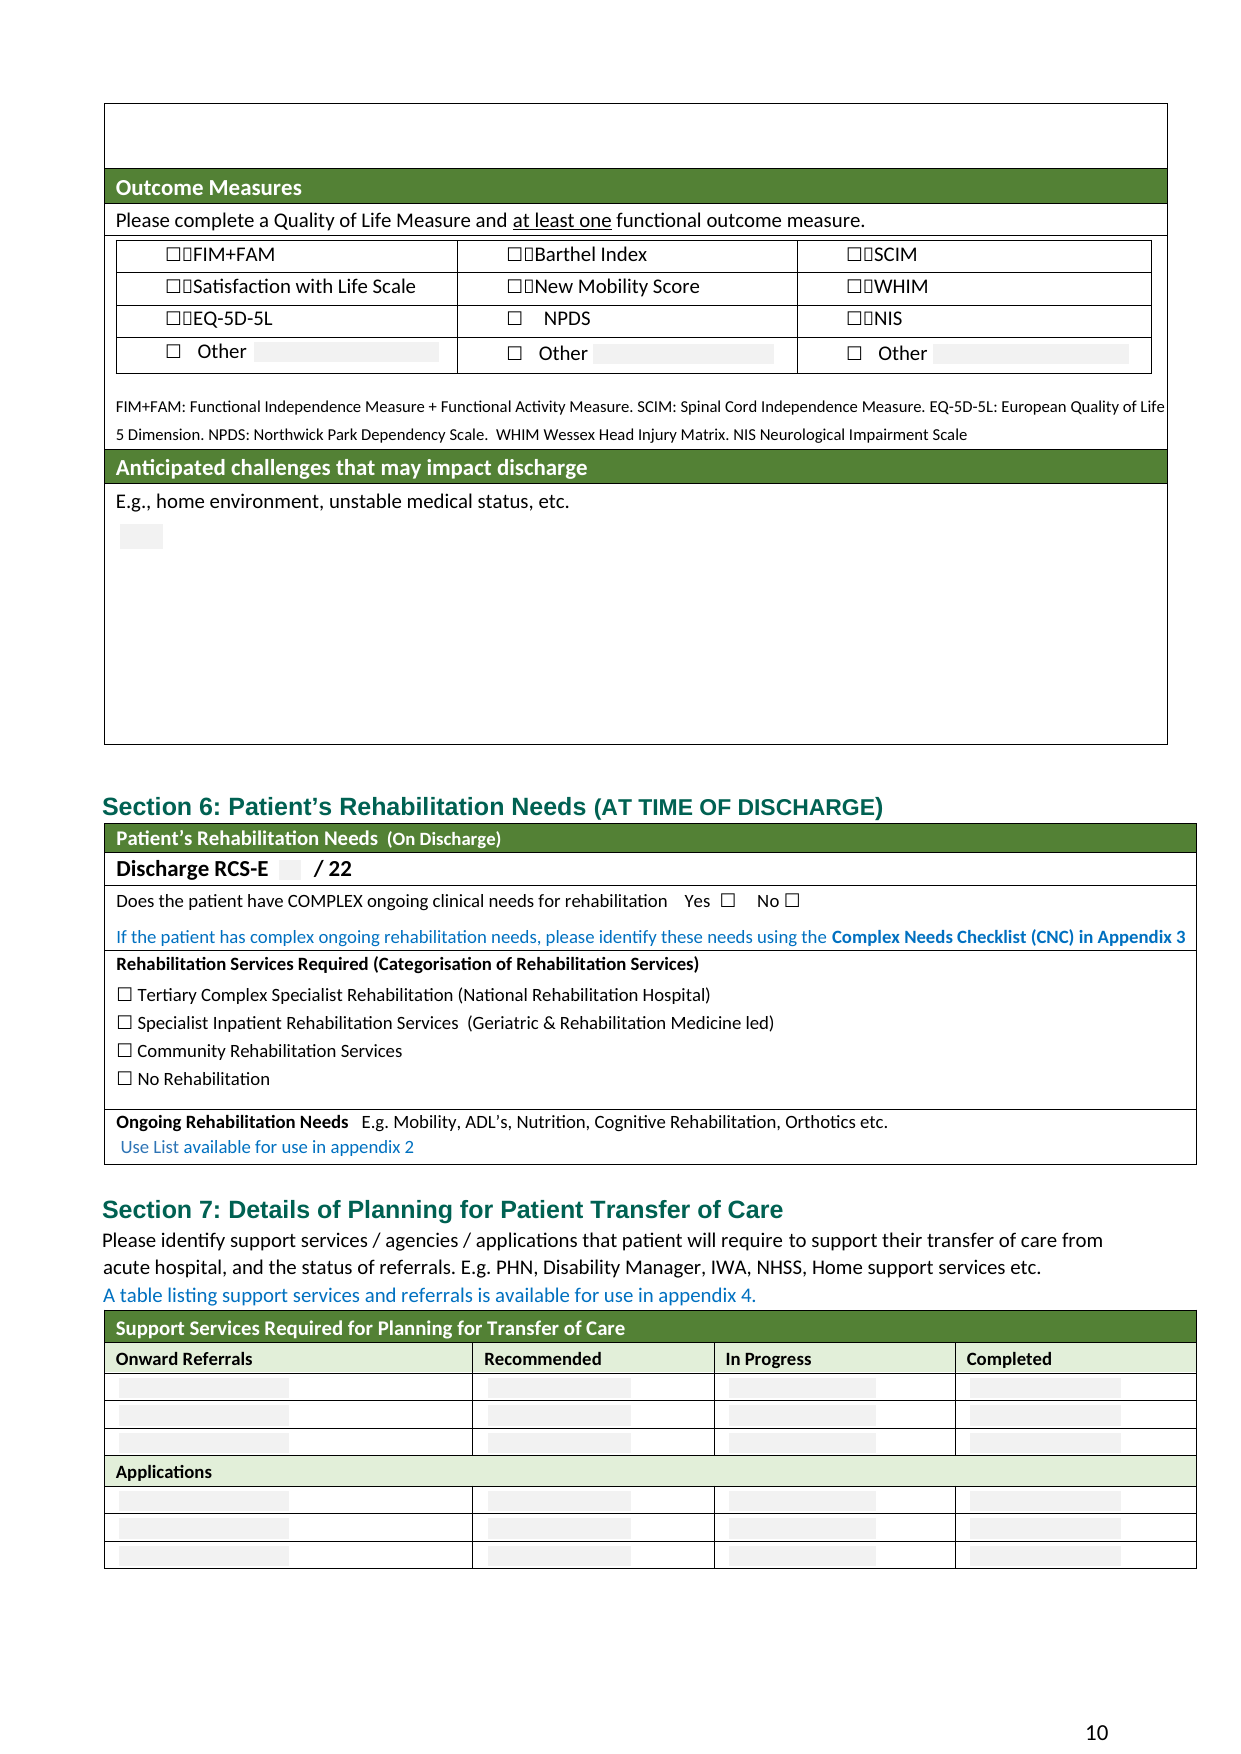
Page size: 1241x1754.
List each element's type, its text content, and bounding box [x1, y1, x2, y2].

table_cell [956, 1514, 1196, 1541]
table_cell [105, 104, 1167, 168]
subtitle Section 6: Patient’s Rehabilitation Needs (AT TIME OF DISCHARGE) [102, 792, 1107, 821]
table_cell [715, 1487, 955, 1513]
table_cell [473, 1429, 714, 1455]
table_cell [715, 1374, 955, 1400]
table_cell [473, 1401, 714, 1428]
table_cell FIM+FAM: Functional Independence Measure + Functional Activity Measure. SCIM: Spinal Cord Independence Measure. EQ-5D-5L: European Quality of Life 5 Dimension. NPDS: Northwick Park Dependency Scale. WHIM Wessex Head Injury Matrix. NIS Neurological Impairment Scale [105, 236, 1167, 448]
table_cell [956, 1374, 1196, 1400]
table_cell Does the patient have COMPLEX ongoing clinical needs for rehabilitation Yes No If the patient has complex ongoing rehabilitation needs, please identify these needs using the Complex Needs Checklist (CNC) in Appendix 3 [105, 886, 1196, 950]
table_cell Anticipated challenges that may impact discharge [105, 450, 1167, 483]
table_cell [105, 1514, 472, 1541]
table_cell [105, 1487, 472, 1513]
table_cell [105, 1401, 472, 1428]
table_header Support Services Required for Planning for Transfer of Care [105, 1311, 1196, 1342]
table_header Patient’s Rehabilitation Needs (On Discharge) [105, 824, 1196, 852]
table_cell Recommended [473, 1343, 714, 1372]
table_cell [105, 1374, 472, 1400]
table_cell [473, 1514, 714, 1541]
table_cell Applications [105, 1456, 1196, 1486]
table_cell Outcome Measures [105, 169, 1167, 203]
table_cell Please complete a Quality of Life Measure and at least one functional outcome measure. [105, 204, 1167, 235]
table_cell [956, 1429, 1196, 1455]
table_cell Onward Referrals [105, 1343, 472, 1372]
table_cell [956, 1542, 1196, 1568]
table_cell In Progress [715, 1343, 955, 1372]
subtitle Section 7: Details of Planning for Patient Transfer of Care [102, 1195, 1107, 1224]
table_cell [956, 1401, 1196, 1428]
table_cell [956, 1487, 1196, 1513]
table_cell Completed [956, 1343, 1196, 1372]
table_cell E.g., home environment, unstable medical status, etc. [105, 484, 1167, 744]
table_cell [715, 1542, 955, 1568]
table_cell [473, 1374, 714, 1400]
table_cell [473, 1542, 714, 1568]
table_cell [715, 1514, 955, 1541]
table_cell [105, 1542, 472, 1568]
table_cell Rehabilitation Services Required (Categorisation of Rehabilitation Services) Tertiary Complex Specialist Rehabilitation (National Rehabilitation Hospital) Specialist Inpatient Rehabilitation Services (Geriatric & Rehabilitation Medicine led) Community Rehabilitation Services No Rehabilitation [105, 951, 1196, 1109]
table_cell Discharge RCS-E / 22 [105, 853, 1196, 885]
table_cell [715, 1429, 955, 1455]
text Please identify support services / agencies / applications that patient will require to support their transfer of care from acute hospital, and the status of referrals. E.g. PHN, Disability Manager, IWA, NHSS, Home support services etc. A table listing support services and referrals is available for use in appendix 4. [102, 1227, 1107, 1307]
table_cell [105, 1429, 472, 1455]
table_cell [715, 1401, 955, 1428]
table_cell Ongoing Rehabilitation Needs E.g. Mobility, ADL’s, Nutrition, Cognitive Rehabilitation, Orthotics etc. Use List available for use in appendix 2 [105, 1110, 1196, 1163]
table_cell [473, 1487, 714, 1513]
